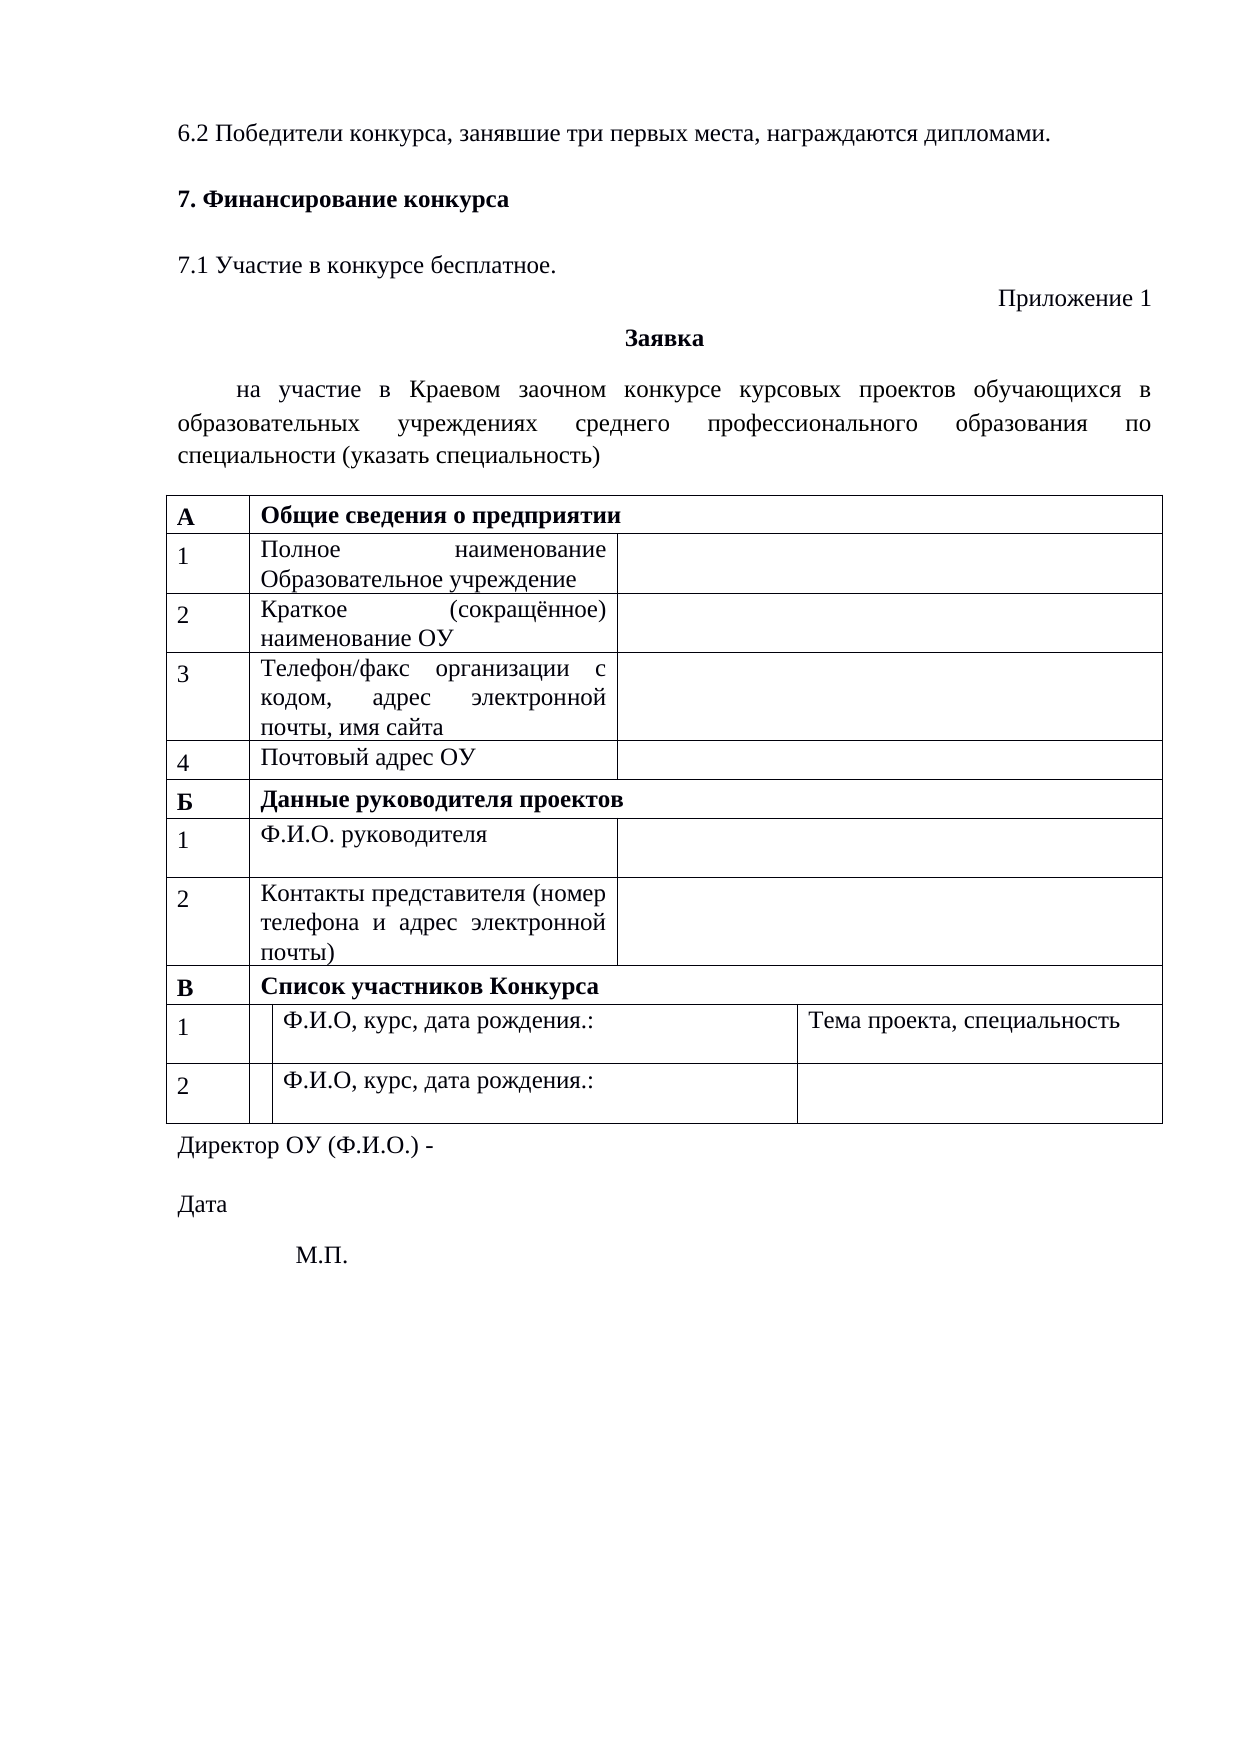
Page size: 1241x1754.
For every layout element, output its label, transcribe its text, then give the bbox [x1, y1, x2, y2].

table_cell 4 [167, 741, 249, 779]
table_cell Тема проекта, специальность [798, 1005, 1162, 1063]
table_cell Почтовый адрес ОУ [250, 741, 617, 779]
table_cell Ф.И.О. руководителя [250, 819, 617, 877]
text 7.1 Участие в конкурсе бесплатное. [177, 250, 1152, 279]
table_cell Контакты представителя (номер телефона и адрес электронной почты) [250, 878, 617, 965]
table_cell Ф.И.О, курс, дата рождения.: [273, 1005, 797, 1063]
table_cell [618, 653, 1162, 740]
table_cell Полное наименование Образовательное учреждение [250, 534, 617, 592]
table_cell 1 [167, 534, 249, 592]
table_cell В [167, 966, 249, 1004]
table_cell Список участников Конкурса [250, 966, 1162, 1004]
text Директор ОУ (Ф.И.О.) - [177, 1124, 1152, 1161]
table_header А [167, 496, 249, 533]
table_cell [618, 534, 1162, 592]
table_cell 1 [167, 819, 249, 877]
table_cell Ф.И.О, курс, дата рождения.: [273, 1064, 797, 1123]
table_cell Данные руководителя проектов [250, 780, 1162, 817]
table_cell 1 [167, 1005, 249, 1063]
table_cell [798, 1064, 1162, 1123]
text М.П. [295, 1240, 1152, 1269]
table_cell [250, 1064, 272, 1123]
table_cell 2 [167, 1064, 249, 1123]
text на участие в Краевом заочном конкурсе курсовых проектов обучающихся в образовательных учреждениях среднего профессионального образования по специальности (указать специальность) [177, 374, 1152, 469]
text 7. Финансирование конкурса [177, 184, 1152, 213]
table_cell [618, 594, 1162, 652]
table_cell Б [167, 780, 249, 817]
table_cell Краткое (сокращённое) наименование ОУ [250, 594, 617, 652]
table_cell 2 [167, 878, 249, 965]
table_cell [618, 819, 1162, 877]
text 6.2 Победители конкурса, занявшие три первых места, награждаются дипломами. [177, 118, 1152, 147]
table_cell 3 [167, 653, 249, 740]
table_cell [618, 878, 1162, 965]
table_header Общие сведения о предприятии [250, 496, 1162, 533]
text Заявка [177, 316, 1152, 354]
table_cell [618, 741, 1162, 779]
table_cell [250, 1005, 272, 1063]
text Приложение 1 [295, 283, 1152, 312]
text Дата [177, 1182, 1152, 1219]
table_cell Телефон/факс организации с кодом, адрес электронной почты, имя сайта [250, 653, 617, 740]
table_cell 2 [167, 594, 249, 652]
